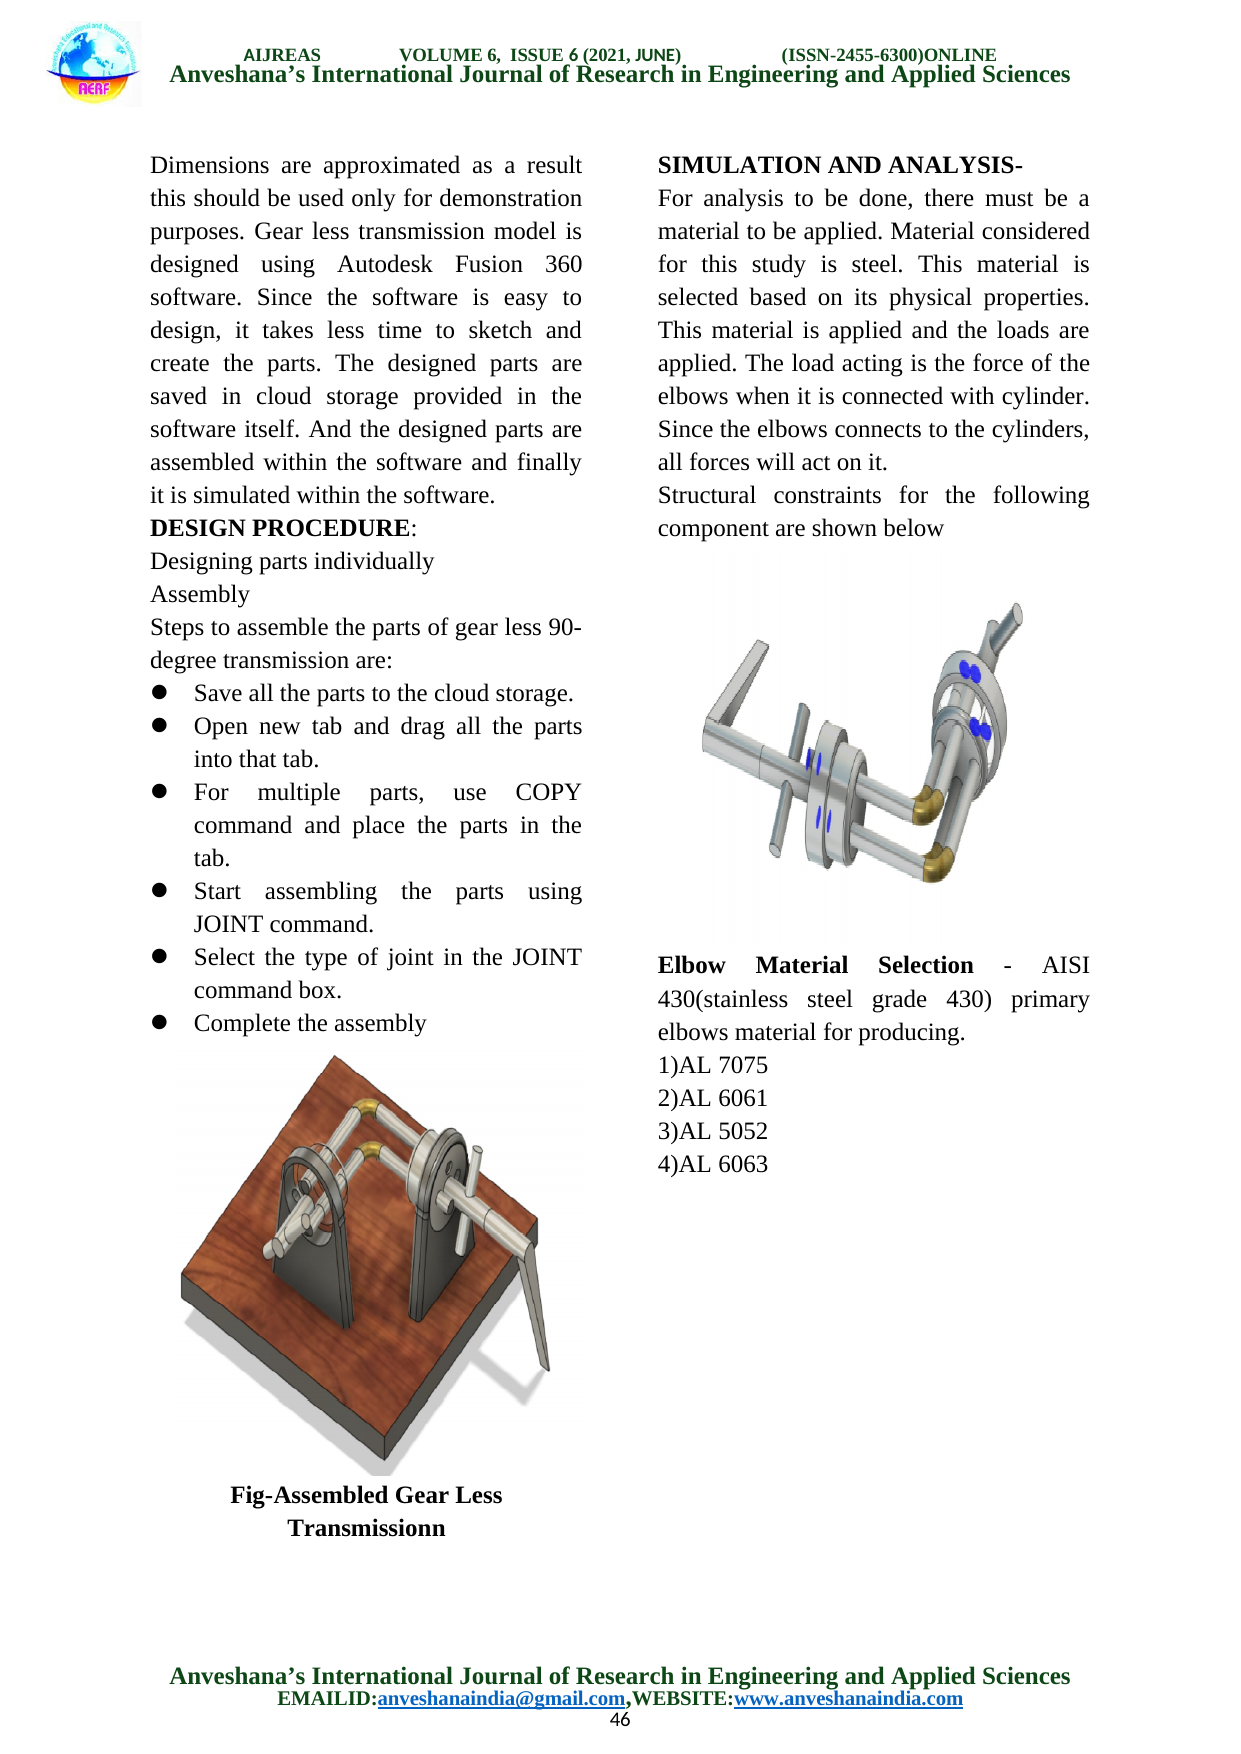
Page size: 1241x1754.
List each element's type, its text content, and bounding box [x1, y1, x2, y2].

list Select the type of joint in the JOINT command box. [150, 942, 583, 1004]
list For multiple parts, use COPY command and place the parts in the tab. [150, 777, 583, 872]
text Elbow Material Selection - AISI 430(stainless steel grade 430) primary elbows material for producing. [658, 951, 1090, 1045]
list Save all the parts to the cloud storage. [150, 678, 583, 707]
list Complete the assembly [150, 1008, 583, 1037]
list Open new tab and drag all the parts into that tab. [150, 711, 583, 773]
text 1)AL 7075 [658, 1050, 1090, 1078]
text SIMULATION AND ANALYSIS- [658, 150, 1090, 179]
picture [150, 1041, 590, 1476]
text Assembly [150, 579, 583, 608]
text Designing parts individually [150, 546, 583, 575]
list Start assembling the parts using JOINT command. [150, 876, 583, 938]
picture [657, 546, 1098, 947]
text DESIGN PROCEDURE: [150, 513, 583, 542]
picture [46, 21, 142, 107]
text 3)AL 5052 [658, 1116, 1090, 1144]
text 4)AL 6063 [658, 1149, 1090, 1177]
text 2)AL 6061 [658, 1083, 1090, 1111]
text Structural constraints for the following component are shown below [658, 480, 1090, 542]
text For analysis to be done, there must be a material to be applied. Material considered for this study is steel. This material is selected based on its physical properties. This material is applied and the loads are applied. The load acting is the force of the elbows when it is connected with cylinder. Since the elbows connects to the cylinders, all forces will act on it. [658, 183, 1090, 476]
text Steps to assemble the parts of gear less 90-degree transmission are: [150, 612, 583, 674]
text Fig-Assembled Gear Less Transmissionn [150, 1476, 583, 1542]
